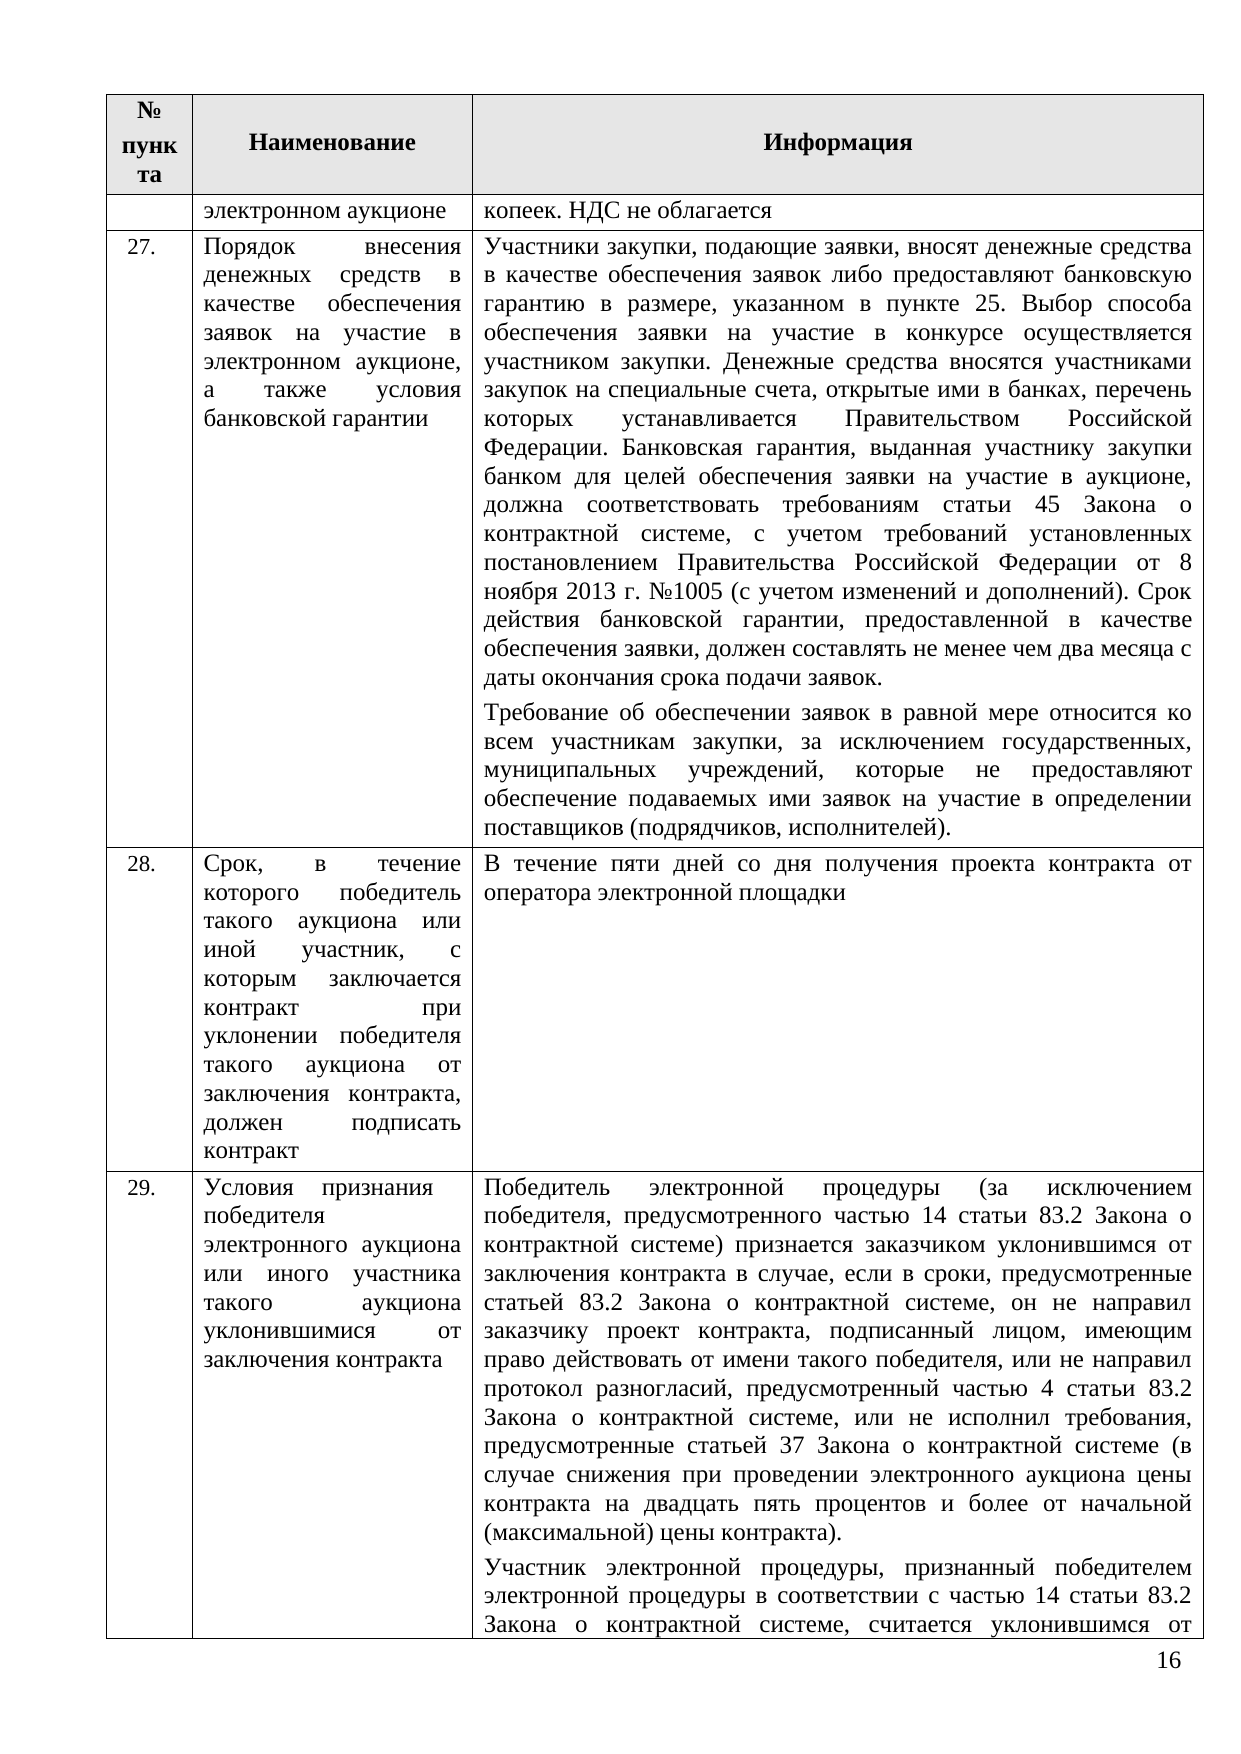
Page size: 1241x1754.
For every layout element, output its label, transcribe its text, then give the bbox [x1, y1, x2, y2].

table_header № пункта [107, 95, 192, 194]
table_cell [193, 1172, 472, 1638]
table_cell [473, 1172, 1203, 1638]
table_cell [107, 1172, 192, 1638]
table_cell [107, 195, 192, 230]
table_cell В течение пяти дней со дня получения проекта контракта от оператора электронной площадки [473, 848, 1203, 1171]
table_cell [473, 195, 1203, 230]
table_cell Порядок внесения денежных средств в качестве обеспечения заявок на участие в электронном аукционе, а также условия банковской гарантии [193, 231, 472, 847]
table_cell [193, 195, 472, 230]
table_header Наименование [193, 95, 472, 194]
table_cell [107, 848, 192, 1171]
table_cell Срок, в течение которого победитель такого аукциона или иной участник, с которым заключается контракт при уклонении победителя такого аукциона от заключения контракта, должен подписать контракт [193, 848, 472, 1171]
table_cell [107, 231, 192, 847]
table_cell Участники закупки, подающие заявки, вносят денежные средства в качестве обеспечения заявок либо предоставляют банковскую гарантию в размере, указанном в пункте 25. Выбор способа обеспечения заявки на участие в конкурсе осуществляется участником закупки. Денежные средства вносятся участниками закупок на специальные счета, открытые ими в банках, перечень которых устанавливается Правительством Российской Федерации. Банковская гарантия, выданная участнику закупки банком для целей обеспечения заявки на участие в аукционе, должна соответствовать требованиям статьи 45 Закона о контрактной системе, с учетом требований установленных постановлением Правительства Российской Федерации от 8 ноября 2013 г. №1005 (с учетом изменений и дополнений). Срок действия банковской гарантии, предоставленной в качестве обеспечения заявки, должен составлять не менее чем два месяца с даты окончания срока подачи заявок. Требование об обеспечении заявок в равной мере относится ко всем участникам закупки, за исключением государственных, муниципальных учреждений, которые не предоставляют обеспечение подаваемых ими заявок на участие в определении поставщиков (подрядчиков, исполнителей). [473, 231, 1203, 847]
table_header Информация [473, 95, 1203, 194]
